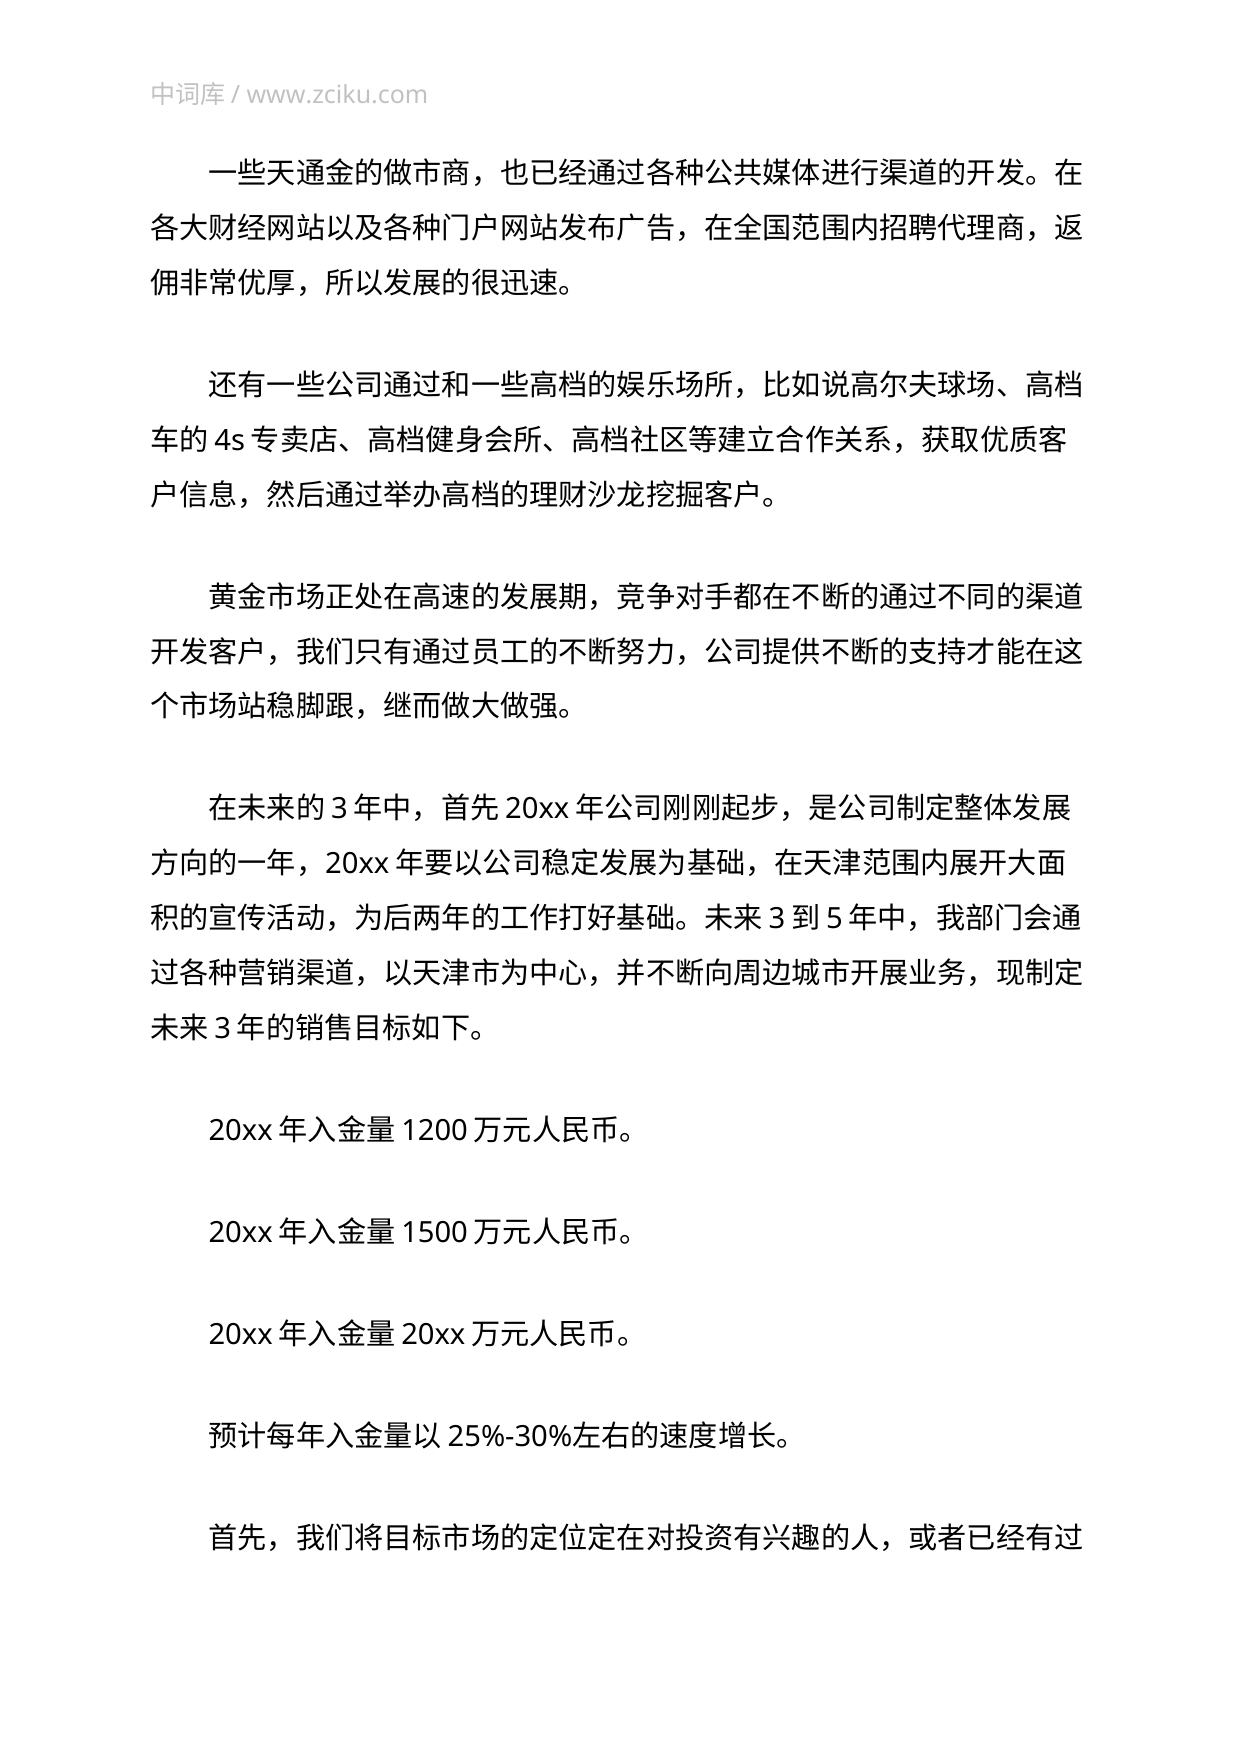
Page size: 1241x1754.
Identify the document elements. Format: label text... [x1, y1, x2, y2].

text 一些天通金的做市商，也已经通过各种公共媒体进行渠道的开发。在各大财经网站以及各种门户网站发布广告，在全国范围内招聘代理商，返佣非常优厚，所以发展的很迅速。 [150, 150, 1090, 302]
text 还有一些公司通过和一些高档的娱乐场所，比如说高尔夫球场、高档车的4s专卖店、高档健身会所、高档社区等建立合作关系，获取优质客户信息，然后通过举办高档的理财沙龙挖掘客户。 [150, 362, 1090, 514]
text 20xx年入金量1500万元人民币。 [150, 1209, 1090, 1251]
text 20xx年入金量1200万元人民币。 [150, 1107, 1090, 1149]
text 在未来的3年中，首先20xx年公司刚刚起步，是公司制定整体发展方向的一年，20xx年要以公司稳定发展为基础，在天津范围内展开大面积的宣传活动，为后两年的工作打好基础。未来3到5年中，我部门会通过各种营销渠道，以天津市为中心，并不断向周边城市开展业务，现制定未来3年的销售目标如下。 [150, 785, 1090, 1047]
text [150, 1514, 1090, 1557]
text 预计每年入金量以25%-30%左右的速度增长。 [150, 1413, 1090, 1455]
text 20xx年入金量20xx万元人民币。 [150, 1311, 1090, 1353]
text 黄金市场正处在高速的发展期，竞争对手都在不断的通过不同的渠道开发客户，我们只有通过员工的不断努力，公司提供不断的支持才能在这个市场站稳脚跟，继而做大做强。 [150, 573, 1090, 725]
